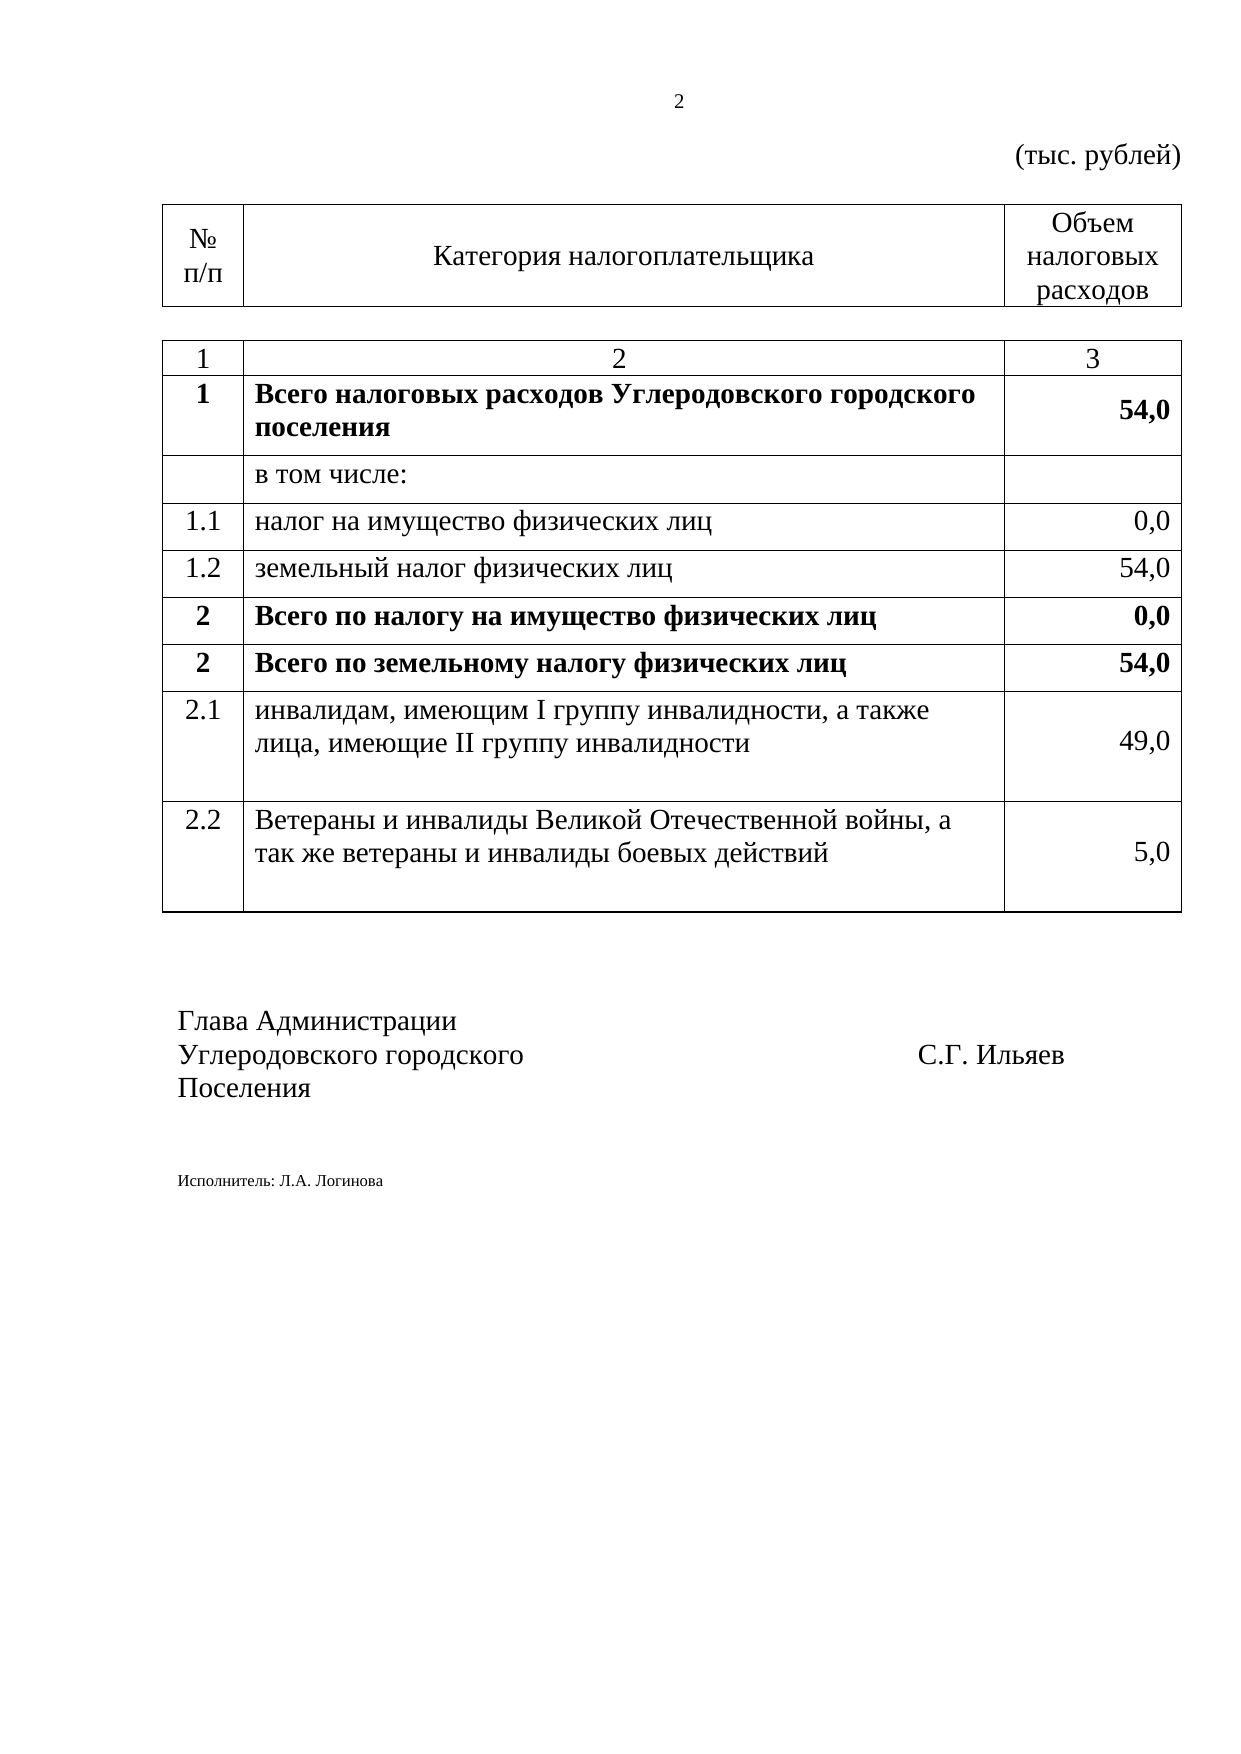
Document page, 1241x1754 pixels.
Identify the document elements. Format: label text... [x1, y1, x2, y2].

table_cell налог на имущество физических лиц [244, 504, 1004, 549]
text Глава Администрации [177, 1003, 1181, 1037]
text Поселения [177, 1071, 1181, 1104]
table_cell 5,0 [1005, 802, 1181, 911]
table_header 2 [244, 341, 1004, 375]
table_header Объем налоговых расходов [1005, 205, 1181, 306]
table_cell [163, 456, 243, 502]
table_header Категория налогоплательщика [244, 205, 1004, 306]
table_cell 2 [163, 645, 243, 691]
table_cell 2 [163, 598, 243, 644]
table_cell 1.2 [163, 551, 243, 597]
text Исполнитель: Л.А. Логинова [177, 1171, 1181, 1190]
table_cell Ветераны и инвалиды Великой Отечественной войны, а так же ветераны и инвалиды боевых действий [244, 802, 1004, 911]
table_cell 2.1 [163, 692, 243, 801]
table_cell [1005, 456, 1181, 502]
table_header 3 [1005, 341, 1181, 375]
table_cell 0,0 [1005, 598, 1181, 644]
table_cell 49,0 [1005, 692, 1181, 801]
table_cell 1.1 [163, 504, 243, 549]
table_cell Всего налоговых расходов Углеродовского городского поселения [244, 376, 1004, 455]
table_cell 1 [163, 376, 243, 455]
table_cell 54,0 [1005, 376, 1181, 455]
table_cell в том числе: [244, 456, 1004, 502]
table_cell 54,0 [1005, 645, 1181, 691]
table_cell Всего по земельному налогу физических лиц [244, 645, 1004, 691]
text Углеродовского городского С.Г. Ильяев [177, 1037, 1181, 1071]
table_cell 0,0 [1005, 504, 1181, 549]
table_cell Всего по налогу на имущество физических лиц [244, 598, 1004, 644]
table_cell земельный налог физических лиц [244, 551, 1004, 597]
table_cell 2.2 [163, 802, 243, 911]
table_cell 54,0 [1005, 551, 1181, 597]
table_header № п/п [163, 205, 243, 306]
table_cell инвалидам, имеющим I группу инвалидности, а также лица, имеющие II группу инвалидности [244, 692, 1004, 801]
text (тыс. рублей) [346, 137, 1181, 170]
table_header 1 [163, 341, 243, 375]
